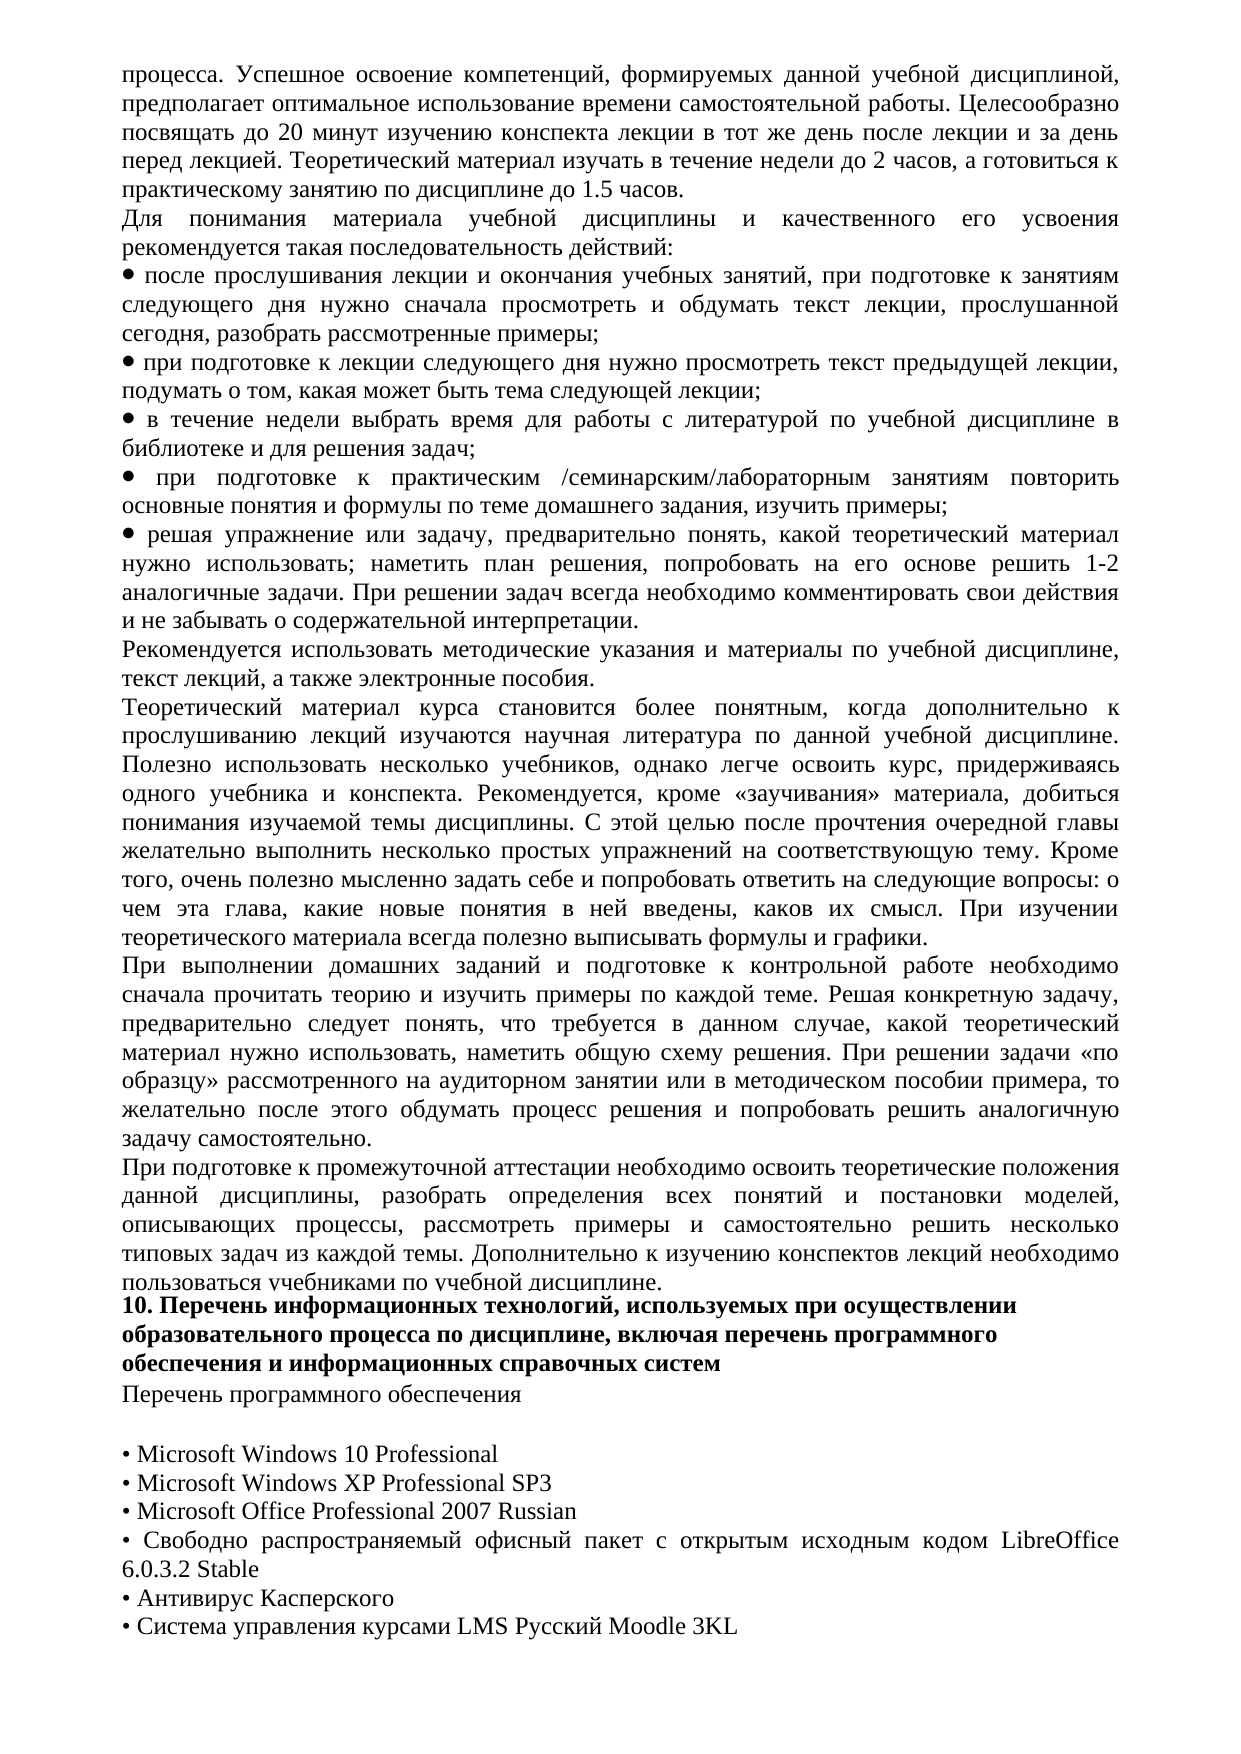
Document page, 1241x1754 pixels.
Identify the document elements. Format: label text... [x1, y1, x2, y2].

table_cell 10. Перечень информационных технологий, используемых при осуществлении образовательного процесса по дисциплине, включая перечень программного обеспечения и информационных справочных систем [118, 1291, 1124, 1379]
table_header процесса. Успешное освоение компетенций, формируемых данной учебной дисциплиной, предполагает оптимальное использование времени самостоятельной работы. Целесообразно посвящать до 20 минут изучению конспекта лекции в тот же день после лекции и за день перед лекцией. Теоретический материал изучать в течение недели до 2 часов, а готовиться к практическому занятию по дисциплине до 1.5 часов. Для понимания материала учебной дисциплины и качественного его усвоения рекомендуется такая последовательность действий: ⦁ после прослушивания лекции и окончания учебных занятий, при подготовке к занятиям следующего дня нужно сначала просмотреть и обдумать текст лекции, прослушанной сегодня, разобрать рассмотренные примеры; ⦁ при подготовке к лекции следующего дня нужно просмотреть текст предыдущей лекции, подумать о том, какая может быть тема следующей лекции; ⦁ в течение недели выбрать время для работы с литературой по учебной дисциплине в библиотеке и для решения задач; ⦁ при подготовке к практическим /семинарским/лабораторным занятиям повторить основные понятия и формулы по теме домашнего задания, изучить примеры; ⦁ решая упражнение или задачу, предварительно понять, какой теоретический материал нужно использовать; наметить план решения, попробовать на его основе решить 1-2 аналогичные задачи. При решении задач всегда необходимо комментировать свои действия и не забывать о содержательной интерпретации. Рекомендуется использовать методические указания и материалы по учебной дисциплине, текст лекций, а также электронные пособия. Теоретический материал курса становится более понятным, когда дополнительно к прослушиванию лекций изучаются научная литература по данной учебной дисциплине. Полезно использовать несколько учебников, однако легче освоить курс, придерживаясь одного учебника и конспекта. Рекомендуется, кроме «заучивания» материала, добиться понимания изучаемой темы дисциплины. С этой целью после прочтения очередной главы желательно выполнить несколько простых упражнений на соответствующую тему. Кроме того, очень полезно мысленно задать себе и попробовать ответить на следующие вопросы: о чем эта глава, какие новые понятия в ней введены, каков их смысл. При изучении теоретического материала всегда полезно выписывать формулы и графики. При выполнении домашних заданий и подготовке к контрольной работе необходимо сначала прочитать теорию и изучить примеры по каждой теме. Решая конкретную задачу, предварительно следует понять, что требуется в данном случае, какой теоретический материал нужно использовать, наметить общую схему решения. При решении задачи «по образцу» рассмотренного на аудиторном занятии или в методическом пособии примера, то желательно после этого обдумать процесс решения и попробовать решить аналогичную задачу самостоятельно. При подготовке к промежуточной аттестации необходимо освоить теоретические положения данной дисциплины, разобрать определения всех понятий и постановки моделей, описывающих процессы, рассмотреть примеры и самостоятельно решить несколько типовых задач из каждой темы. Дополнительно к изучению конспектов лекций необходимо пользоваться учебниками по учебной дисциплине. [118, 59, 1124, 1291]
table_cell Перечень программного обеспечения • Microsoft Windows 10 Professional • Microsoft Windows XP Professional SP3 • Microsoft Office Professional 2007 Russian • Cвободно распространяемый офисный пакет с открытым исходным кодом LibreOffice 6.0.3.2 Stable • Антивирус Касперского • Cистема управления курсами LMS Русский Moodle 3KL [118, 1380, 1124, 1662]
